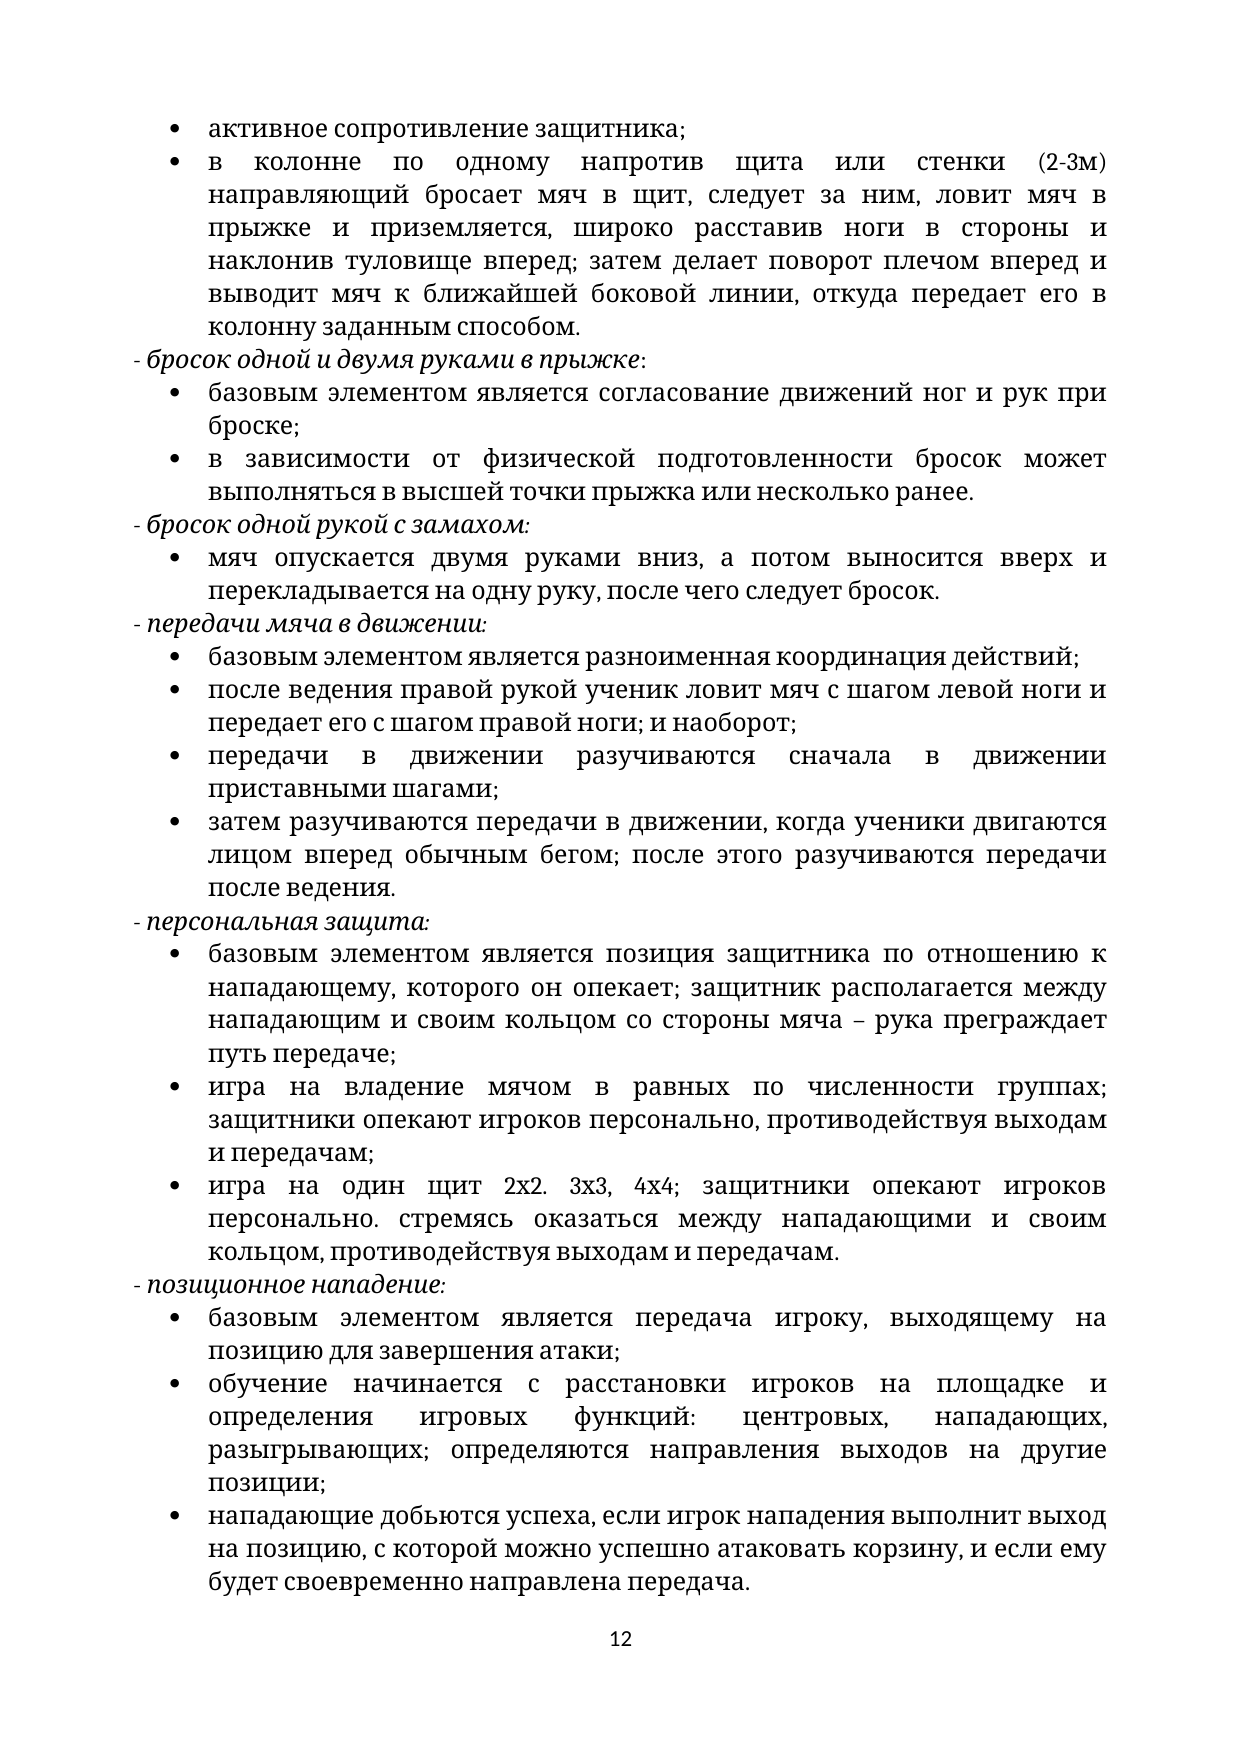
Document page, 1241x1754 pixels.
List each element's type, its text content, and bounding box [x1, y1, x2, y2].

text - бросок одной и двумя руками в прыжке: [133, 346, 1107, 375]
text - бросок одной рукой с замахом: [133, 511, 1107, 540]
list базовым элементом является согласование движений ног и рук при броске; [170, 379, 1107, 441]
list игра на один щит 2х2. 3х3, 4х4; защитники опекают игроков персонально. стремясь оказаться между нападающими и своим кольцом, противодействуя выходам и передачам. [170, 1172, 1107, 1266]
list мяч опускается двумя руками вниз, а потом выносится вверх и перекладывается на одну руку, после чего следует бросок. [170, 544, 1107, 606]
list после ведения правой рукой ученик ловит мяч с шагом левой ноги и передает его с шагом правой ноги; и наоборот; [170, 676, 1107, 738]
text - персональная защита: [133, 907, 1107, 936]
list игра на владение мячом в равных по численности группах; защитники опекают игроков персонально, противодействуя выходам и передачам; [170, 1072, 1107, 1167]
list в зависимости от физической подготовленности бросок может выполняться в высшей точки прыжка или несколько ранее. [170, 445, 1107, 507]
text - позиционное нападение: [133, 1271, 1107, 1299]
list передачи в движении разучиваются сначала в движении приставными шагами; [170, 742, 1107, 804]
list активное сопротивление защитника; [170, 115, 1107, 144]
list затем разучиваются передачи в движении, когда ученики двигаются лицом вперед обычным бегом; после этого разучиваются передачи после ведения. [170, 808, 1107, 903]
list базовым элементом является разноименная координация действий; [170, 643, 1107, 672]
list нападающие добьются успеха, если игрок нападения выполнит выход на позицию, с которой можно успешно атаковать корзину, и если ему будет своевременно направлена передача. [170, 1502, 1107, 1597]
list в колонне по одному напротив щита или стенки (2-3м) направляющий бросает мяч в щит, следует за ним, ловит мяч в прыжке и приземляется, широко расставив ноги в стороны и наклонив туловище вперед; затем делает поворот плечом вперед и выводит мяч к ближайшей боковой линии, откуда передает его в колонну заданным способом. [170, 148, 1107, 342]
text - передачи мяча в движении: [133, 610, 1107, 639]
list базовым элементом является позиция защитника по отношению к нападающему, которого он опекает; защитник располагается между нападающим и своим кольцом со стороны мяча – рука преграждает путь передаче; [170, 940, 1107, 1068]
list базовым элементом является передача игроку, выходящему на позицию для завершения атаки; [170, 1304, 1107, 1365]
list обучение начинается с расстановки игроков на площадке и определения игровых функций: центровых, нападающих, разыгрывающих; определяются направления выходов на другие позиции; [170, 1370, 1107, 1497]
